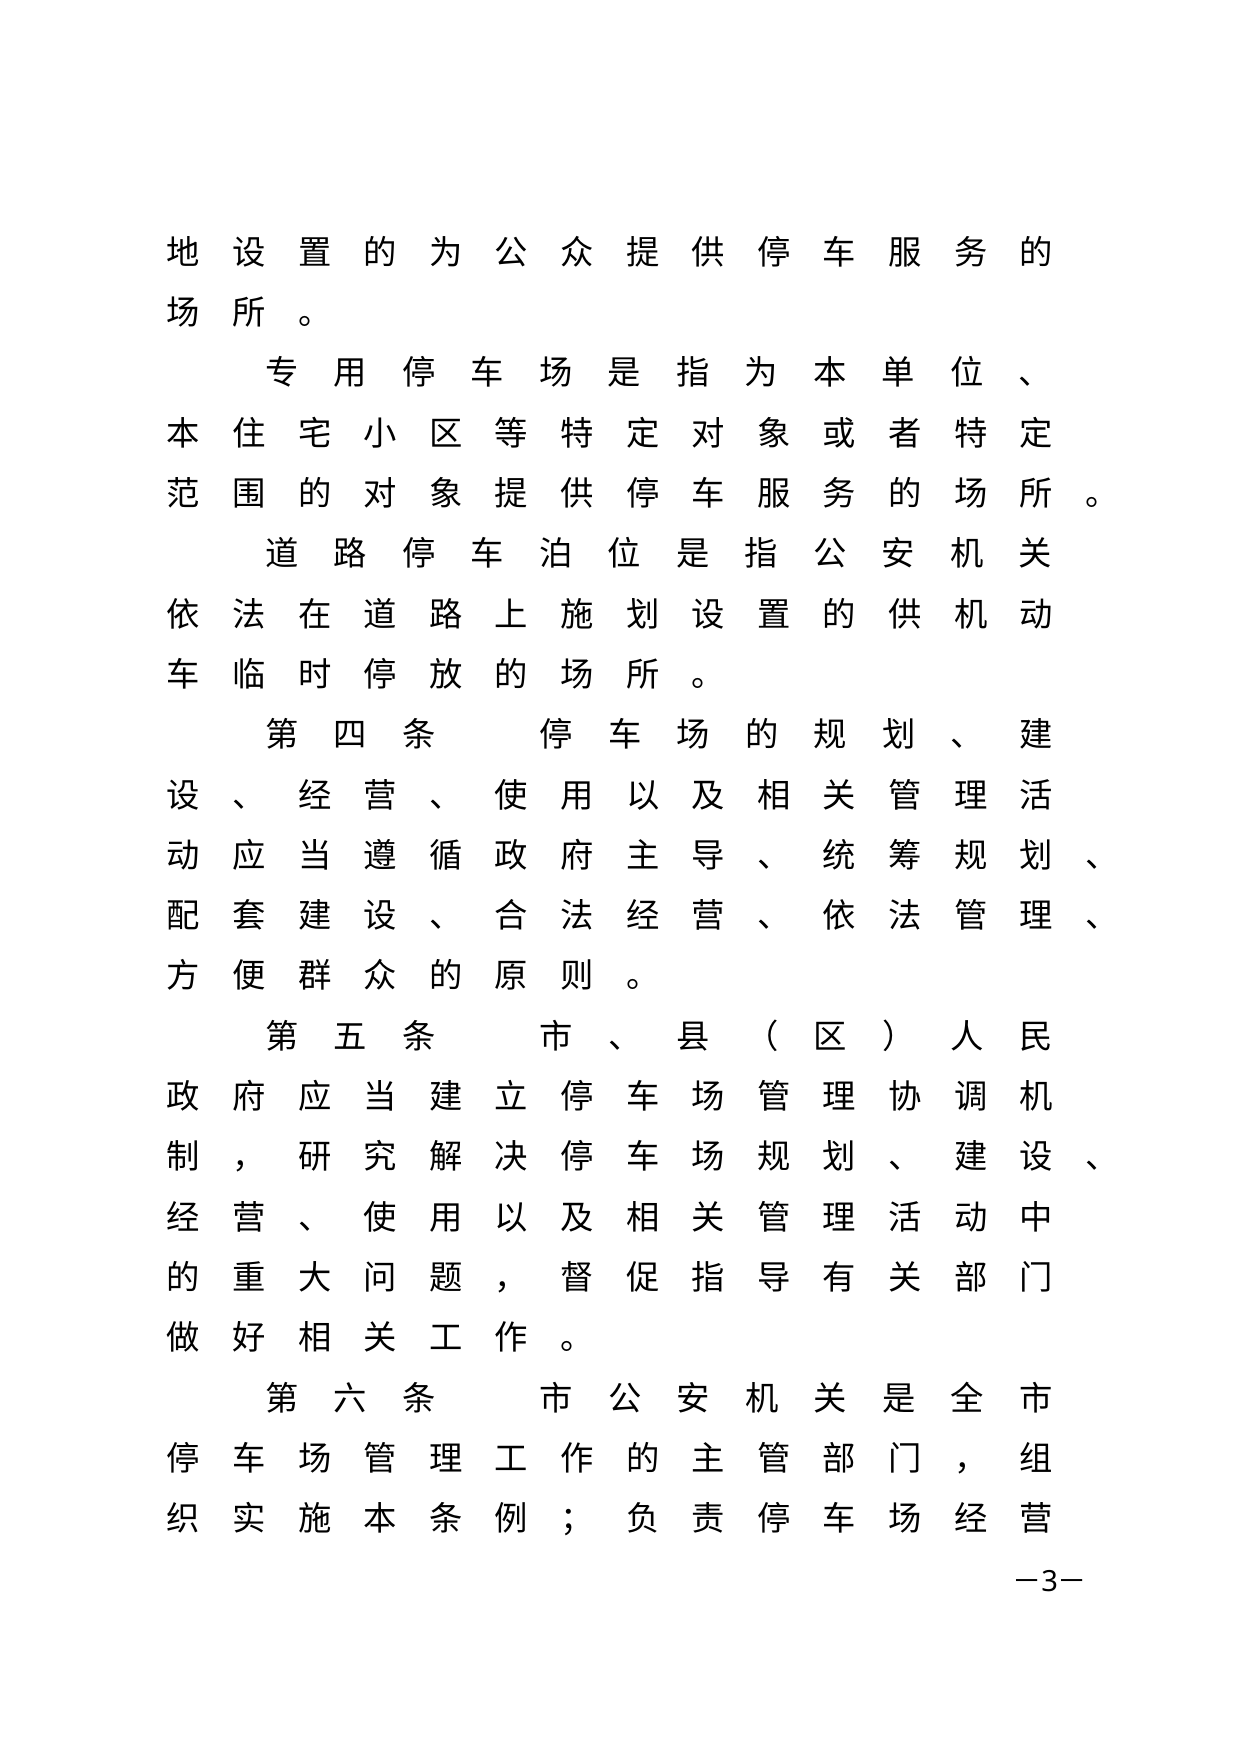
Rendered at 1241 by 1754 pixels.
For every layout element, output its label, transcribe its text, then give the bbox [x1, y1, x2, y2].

text 道路停车泊位是指公安机关依法在道路上施划设置的供机动车临时停放的场所。 [167, 521, 1085, 702]
text 第五条 市、县（区）人民政府应当建立停车场管理协调机制，研究解决停车场规划、建设、经营、使用以及相关管理活动中的重大问题，督促指导有关部门做好相关工作。 [167, 1003, 1085, 1365]
text 公共停车场是指依据规划独立或者配套建设的，以及临时占地设置的为公众提供停车服务的场所。 [167, 219, 1085, 340]
text 专用停车场是指为本单位、本住宅小区等特定对象或者特定范围的对象提供停车服务的场所。 [167, 340, 1085, 521]
text 第六条 市公安机关是全市停车场管理工作的主管部门，组织实施本条例；负责停车场经营与使用的监督管理，并参与停车场规划与建设等有关工作。各县（区）公安机关负责本行政区域内停车场管理的相关工作； [167, 1365, 1085, 1546]
text 第四条 停车场的规划、建设、经营、使用以及相关管理活动应当遵循政府主导、统筹规划、配套建设、合法经营、依法管理、方便群众的原则。 [167, 702, 1085, 1003]
